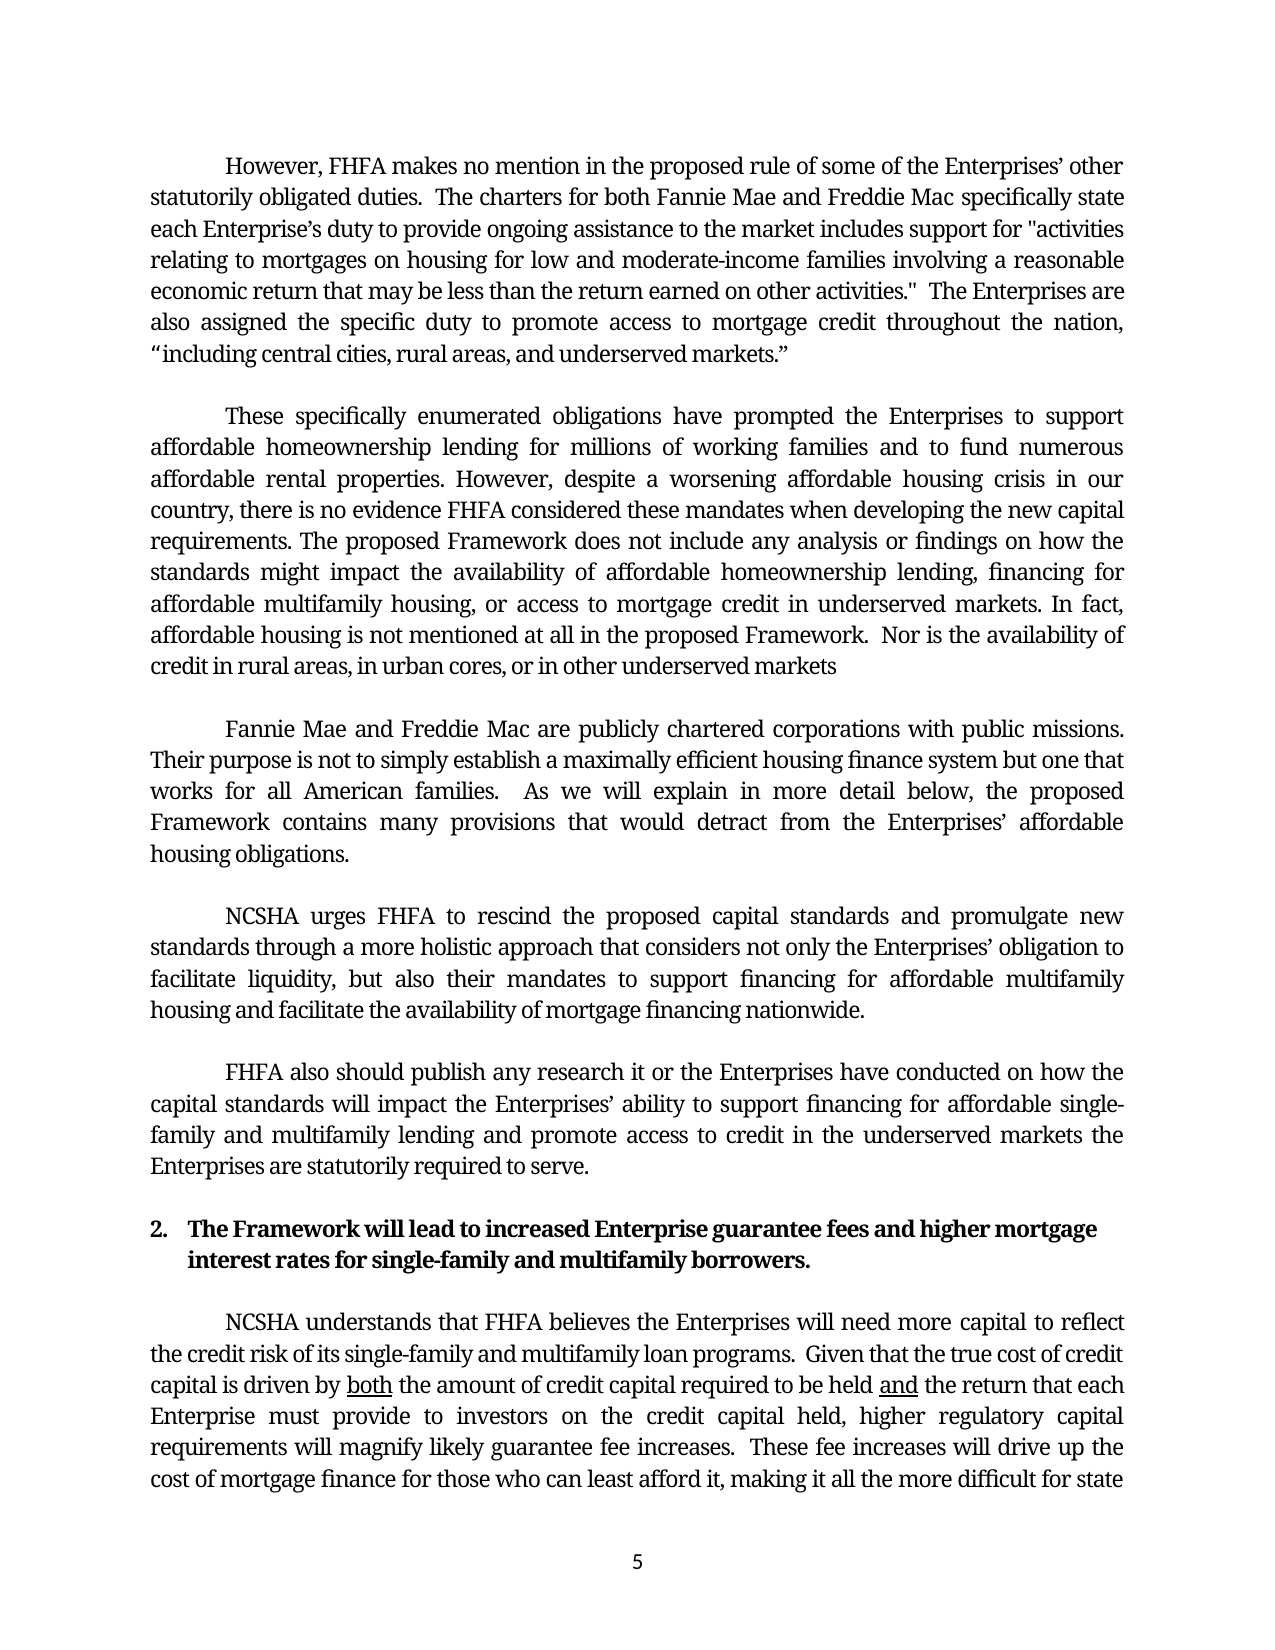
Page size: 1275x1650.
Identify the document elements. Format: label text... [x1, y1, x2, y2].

text FHFA also should publish any research it or the Enterprises have conducted on how the capital standards will impact the Enterprises’ ability to support financing for affordable single-family and multifamily lending and promote access to credit in the underserved markets the Enterprises are statutorily required to serve. [150, 1056, 1125, 1181]
text These specifically enumerated obligations have prompted the Enterprises to support affordable homeownership lending for millions of working families and to fund numerous affordable rental properties. However, despite a worsening affordable housing crisis in our country, there is no evidence FHFA considered these mandates when developing the new capital requirements. The proposed Framework does not include any analysis or findings on how the standards might impact the availability of affordable homeownership lending, financing for affordable multifamily housing, or access to mortgage credit in underserved markets. In fact, affordable housing is not mentioned at all in the proposed Framework. Nor is the availability of credit in rural areas, in urban cores, or in other underserved markets [150, 400, 1125, 681]
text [150, 1306, 1125, 1494]
text Fannie Mae and Freddie Mac are publicly chartered corporations with public missions. Their purpose is not to simply establish a maximally efficient housing finance system but one that works for all American families. As we will explain in more detail below, the proposed Framework contains many provisions that would detract from the Enterprises’ affordable housing obligations. [150, 712, 1125, 869]
list The Framework will lead to increased Enterprise guarantee fees and higher mortgage interest rates for single-family and multifamily borrowers. [150, 1212, 1125, 1275]
text However, FHFA makes no mention in the proposed rule of some of the Enterprises’ other statutorily obligated duties. The charters for both Fannie Mae and Freddie Mac specifically state each Enterprise’s duty to provide ongoing assistance to the market includes support for "activities relating to mortgages on housing for low and moderate-income families involving a reasonable economic return that may be less than the return earned on other activities." The Enterprises are also assigned the specific duty to promote access to mortgage credit throughout the nation, “including central cities, rural areas, and underserved markets.” [150, 150, 1125, 369]
text NCSHA urges FHFA to rescind the proposed capital standards and promulgate new standards through a more holistic approach that considers not only the Enterprises’ obligation to facilitate liquidity, but also their mandates to support financing for affordable multifamily housing and facilitate the availability of mortgage financing nationwide. [150, 900, 1125, 1025]
